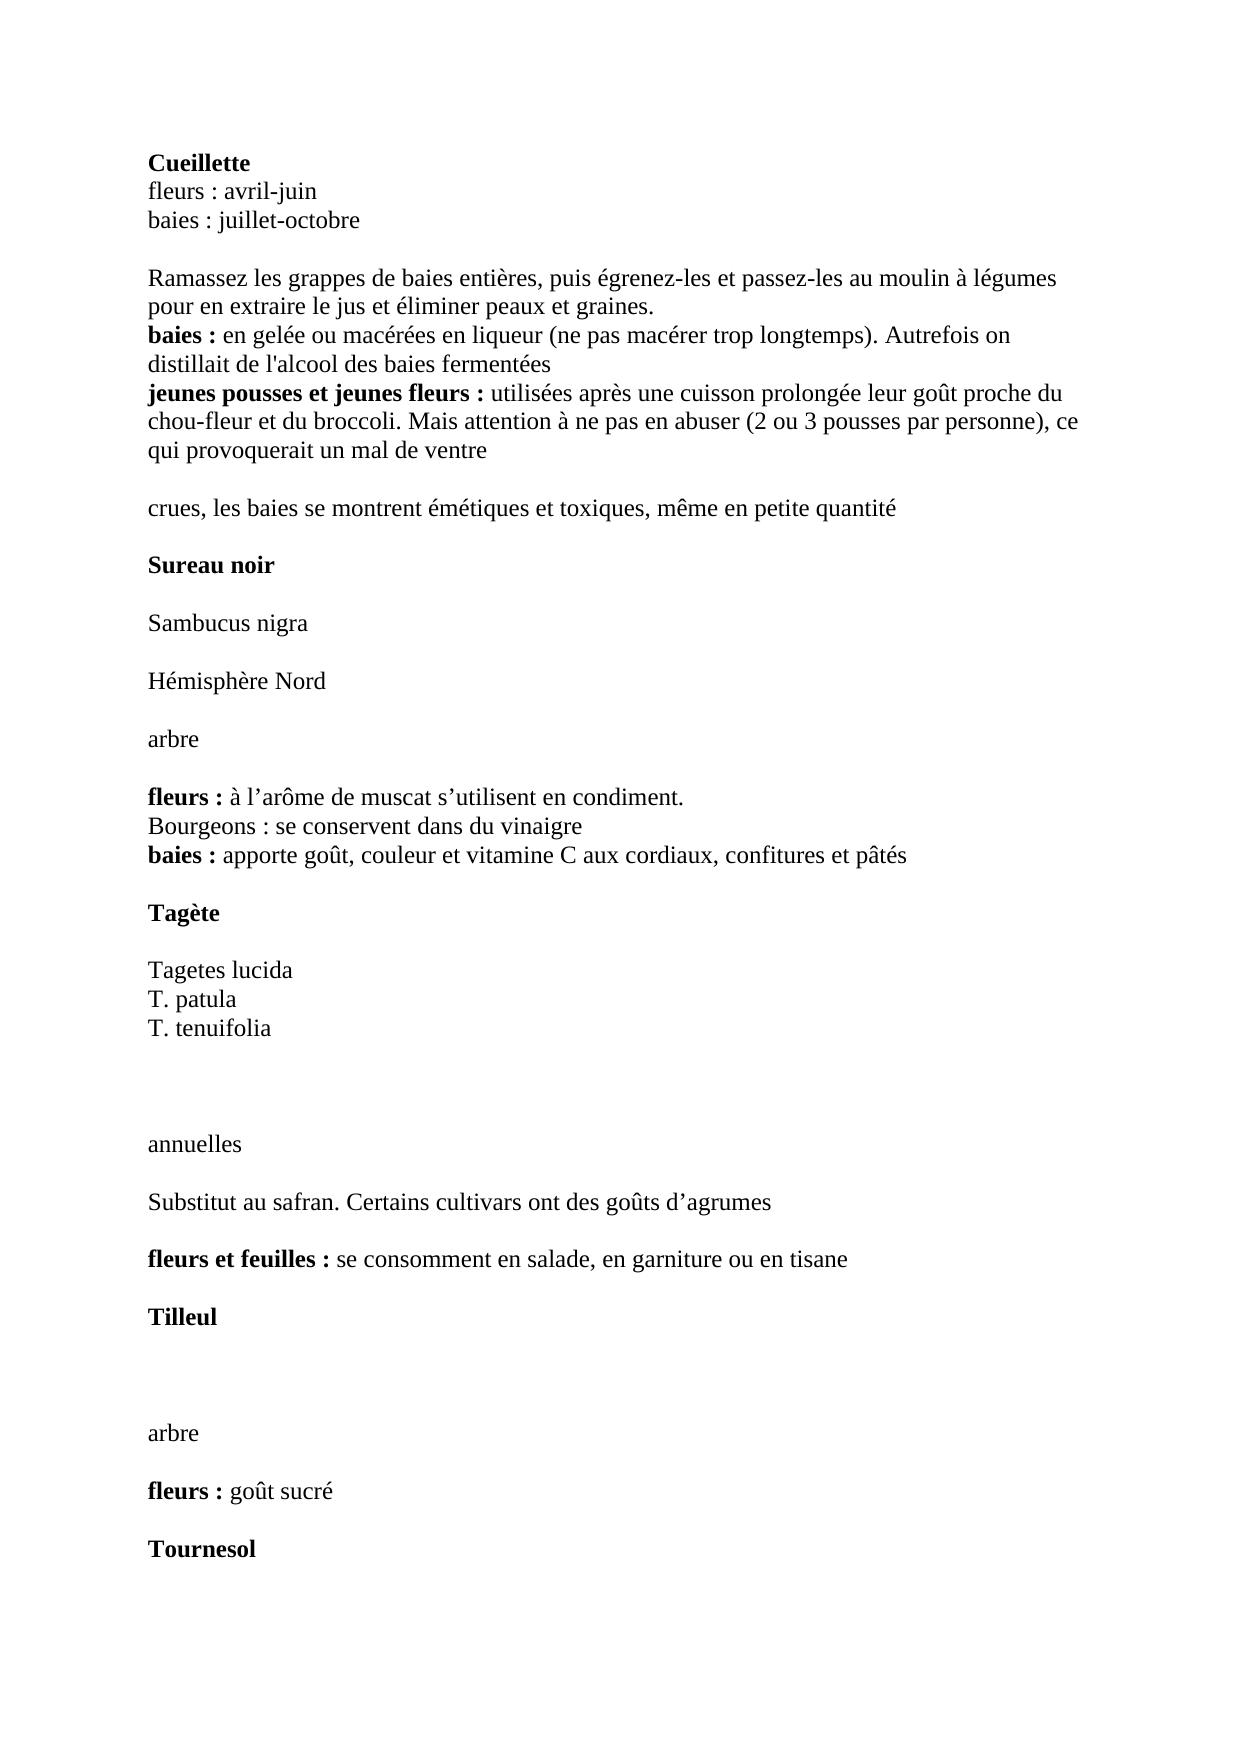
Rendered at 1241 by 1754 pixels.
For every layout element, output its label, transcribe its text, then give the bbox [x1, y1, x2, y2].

text annuelles [148, 1129, 1093, 1158]
text fleurs : à l’arôme de muscat s’utilisent en condiment. Bourgeons : se conservent dans du vinaigre baies : apporte goût, couleur et vitamine C aux cordiaux, confitures et pâtés [148, 782, 1093, 868]
text Tagetes lucida T. patula T. tenuifolia [148, 956, 1093, 1042]
text arbre [148, 1418, 1093, 1447]
text Tournesol [148, 1534, 1093, 1563]
text arbre [148, 724, 1093, 753]
text Cueillette fleurs : avril-juin baies : juillet-octobre Ramassez les grappes de baies entières, puis égrenez-les et passez-les au moulin à légumes pour en extraire le jus et éliminer peaux et graines. baies : en gelée ou macérées en liqueur (ne pas macérer trop longtemps). Autrefois on distillait de l'alcool des baies fermentées jeunes pousses et jeunes fleurs : utilisées après une cuisson prolongée leur goût proche du chou-fleur et du broccoli. Mais attention à ne pas en abuser (2 ou 3 pousses par personne), ce qui provoquerait un mal de ventre crues, les baies se montrent émétiques et toxiques, même en petite quantité [148, 148, 1093, 521]
text Tagète [148, 898, 1093, 926]
text Tilleul [148, 1302, 1093, 1331]
text Sambucus nigra [148, 608, 1093, 637]
text Substitut au safran. Certains cultivars ont des goûts d’agrumes fleurs et feuilles : se consomment en salade, en garniture ou en tisane [148, 1187, 1093, 1273]
text fleurs : goût sucré [148, 1476, 1093, 1505]
text Sureau noir [148, 551, 1093, 579]
text Hémisphère Nord [148, 666, 1093, 695]
